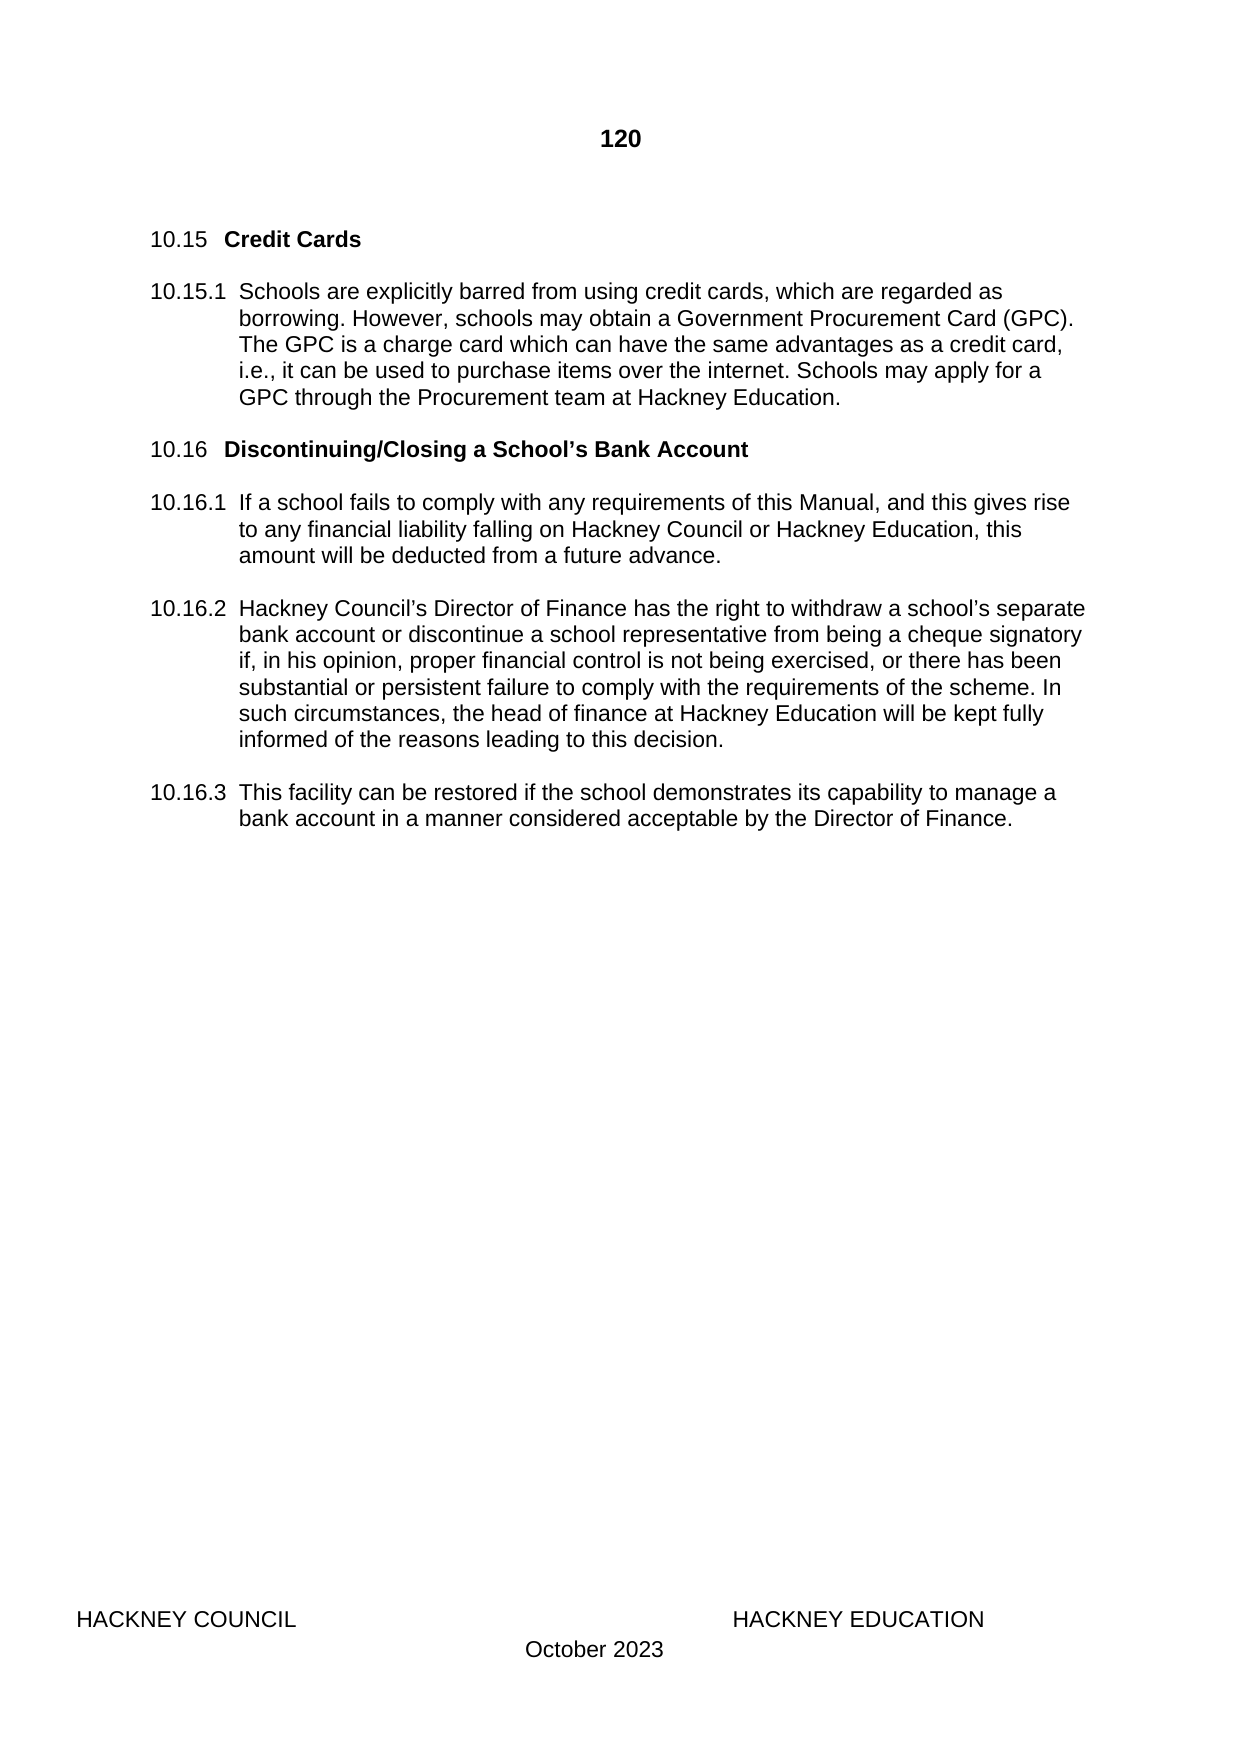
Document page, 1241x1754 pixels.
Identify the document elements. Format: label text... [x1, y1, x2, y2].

text 10.15.1 Schools are explicitly barred from using credit cards, which are regarded as borrowing. However, schools may obtain a Government Procurement Card (GPC). The GPC is a charge card which can have the same advantages as a credit card, i.e., it can be used to purchase items over the internet. Schools may apply for a GPC through the Procurement team at Hackney Education. [150, 278, 1090, 410]
text 10.15 Credit Cards [150, 226, 1090, 252]
text 10.16 Discontinuing/Closing a School’s Bank Account [150, 436, 1090, 463]
text 10.16.3 This facility can be restored if the school demonstrates its capability to manage a bank account in a manner considered acceptable by the Director of Finance. [150, 779, 1090, 832]
text 10.16.1 If a school fails to comply with any requirements of this Manual, and this gives rise to any financial liability falling on Hackney Council or Hackney Education, this amount will be deducted from a future advance. [150, 489, 1090, 568]
text 10.16.2 Hackney Council’s Director of Finance has the right to withdraw a school’s separate bank account or discontinue a school representative from being a cheque signatory if, in his opinion, proper financial control is not being exercised, or there has been substantial or persistent failure to comply with the requirements of the scheme. In such circumstances, the head of finance at Hackney Education will be kept fully informed of the reasons leading to this decision. [150, 594, 1090, 753]
